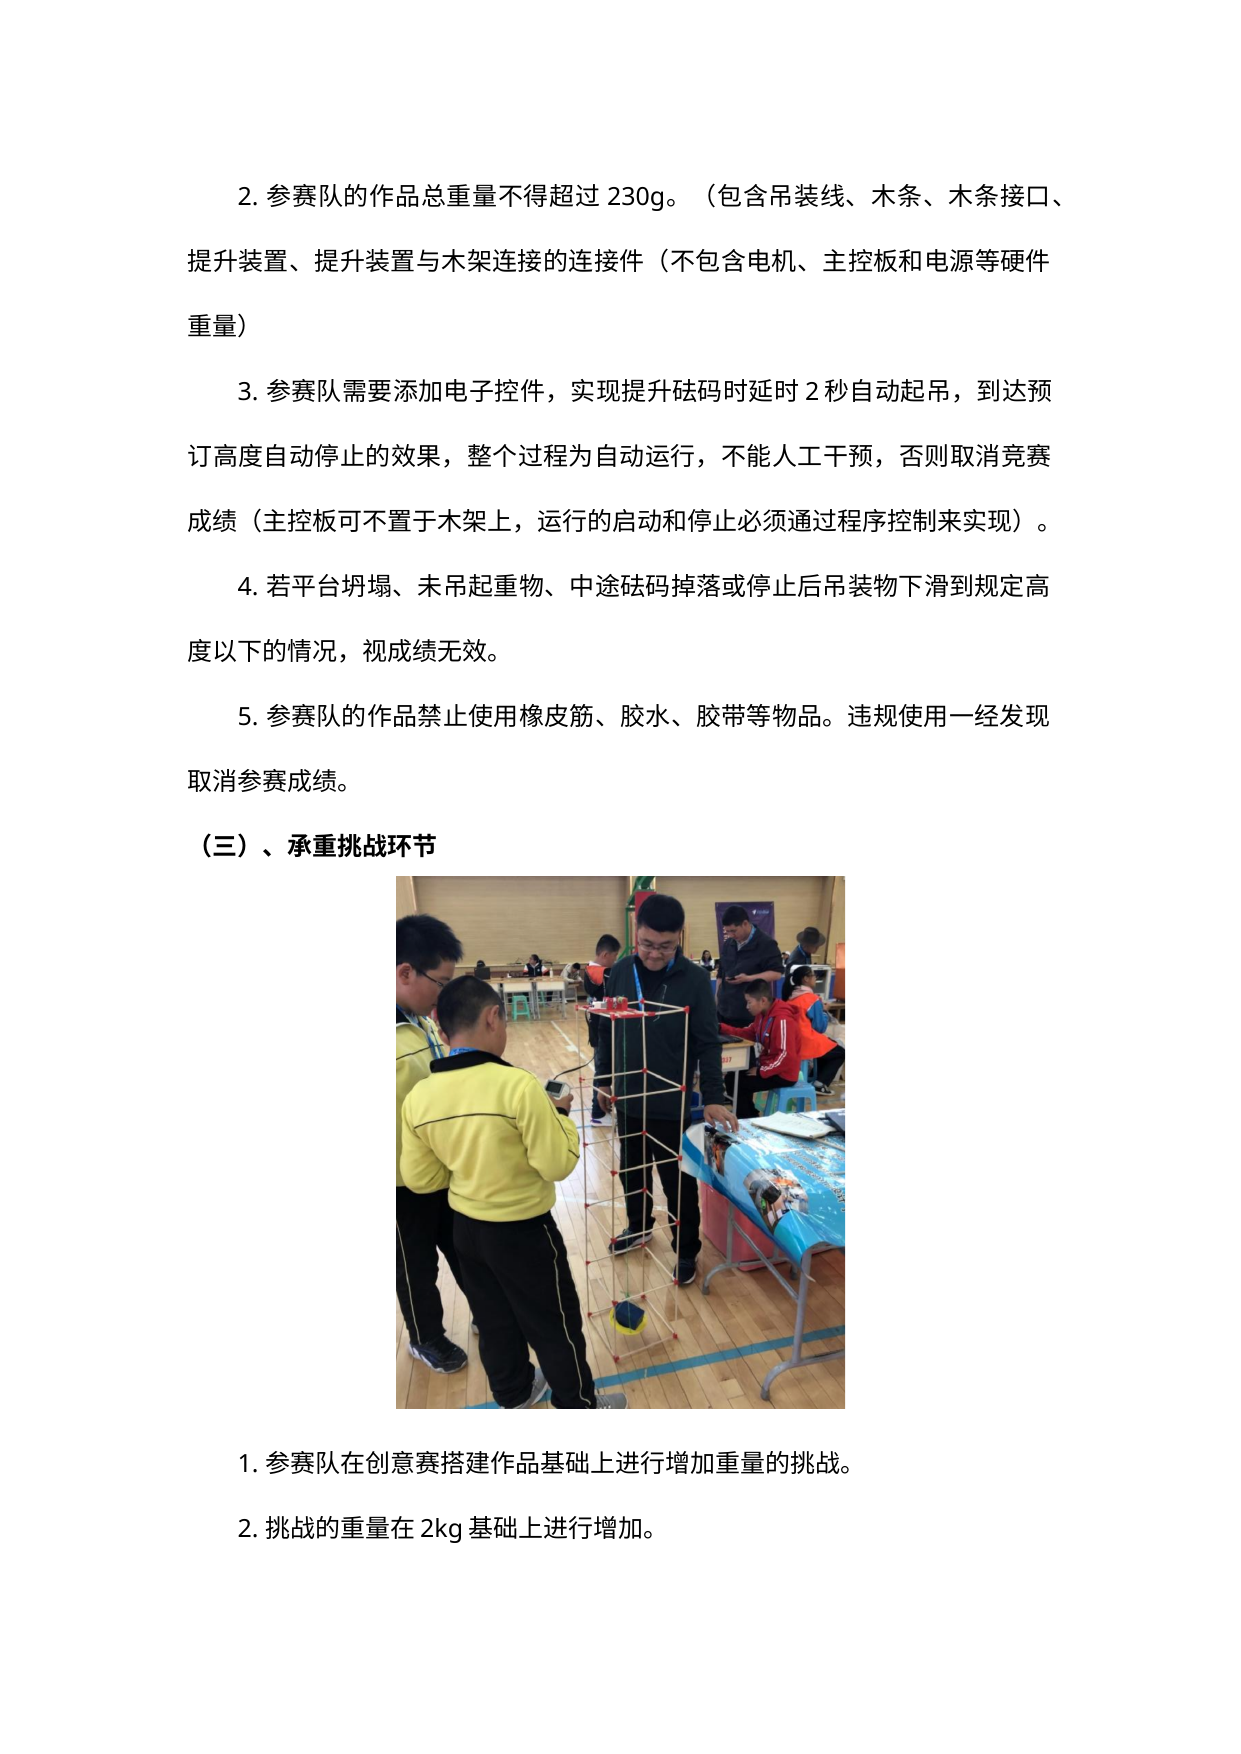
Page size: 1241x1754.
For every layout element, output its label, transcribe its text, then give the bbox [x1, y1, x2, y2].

text 1. 参赛队在创意赛搭建作品基础上进行增加重量的挑战。 [187, 1429, 1053, 1494]
text 5. 参赛队的作品禁止使用橡皮筋、胶水、胶带等物品。违规使用一经发现取消参赛成绩。 [187, 682, 1053, 812]
text 2. 挑战的重量在2kg基础上进行增加。 [187, 1494, 1053, 1559]
text 2. 参赛队的作品总重量不得超过230g。（包含吊装线、木条、木条接口、提升装置、提升装置与木架连接的连接件（不包含电机、主控板和电源等硬件重量） [187, 162, 1053, 357]
text 4. 若平台坍塌、未吊起重物、中途砝码掉落或停止后吊装物下滑到规定高度以下的情况，视成绩无效。 [187, 552, 1053, 682]
picture [396, 876, 846, 1408]
text 3. 参赛队需要添加电子控件，实现提升砝码时延时2秒自动起吊，到达预订高度自动停止的效果，整个过程为自动运行，不能人工干预，否则取消竞赛成绩（主控板可不置于木架上，运行的启动和停止必须通过程序控制来实现）。 [187, 357, 1053, 552]
text （三）、承重挑战环节 [187, 812, 1053, 877]
